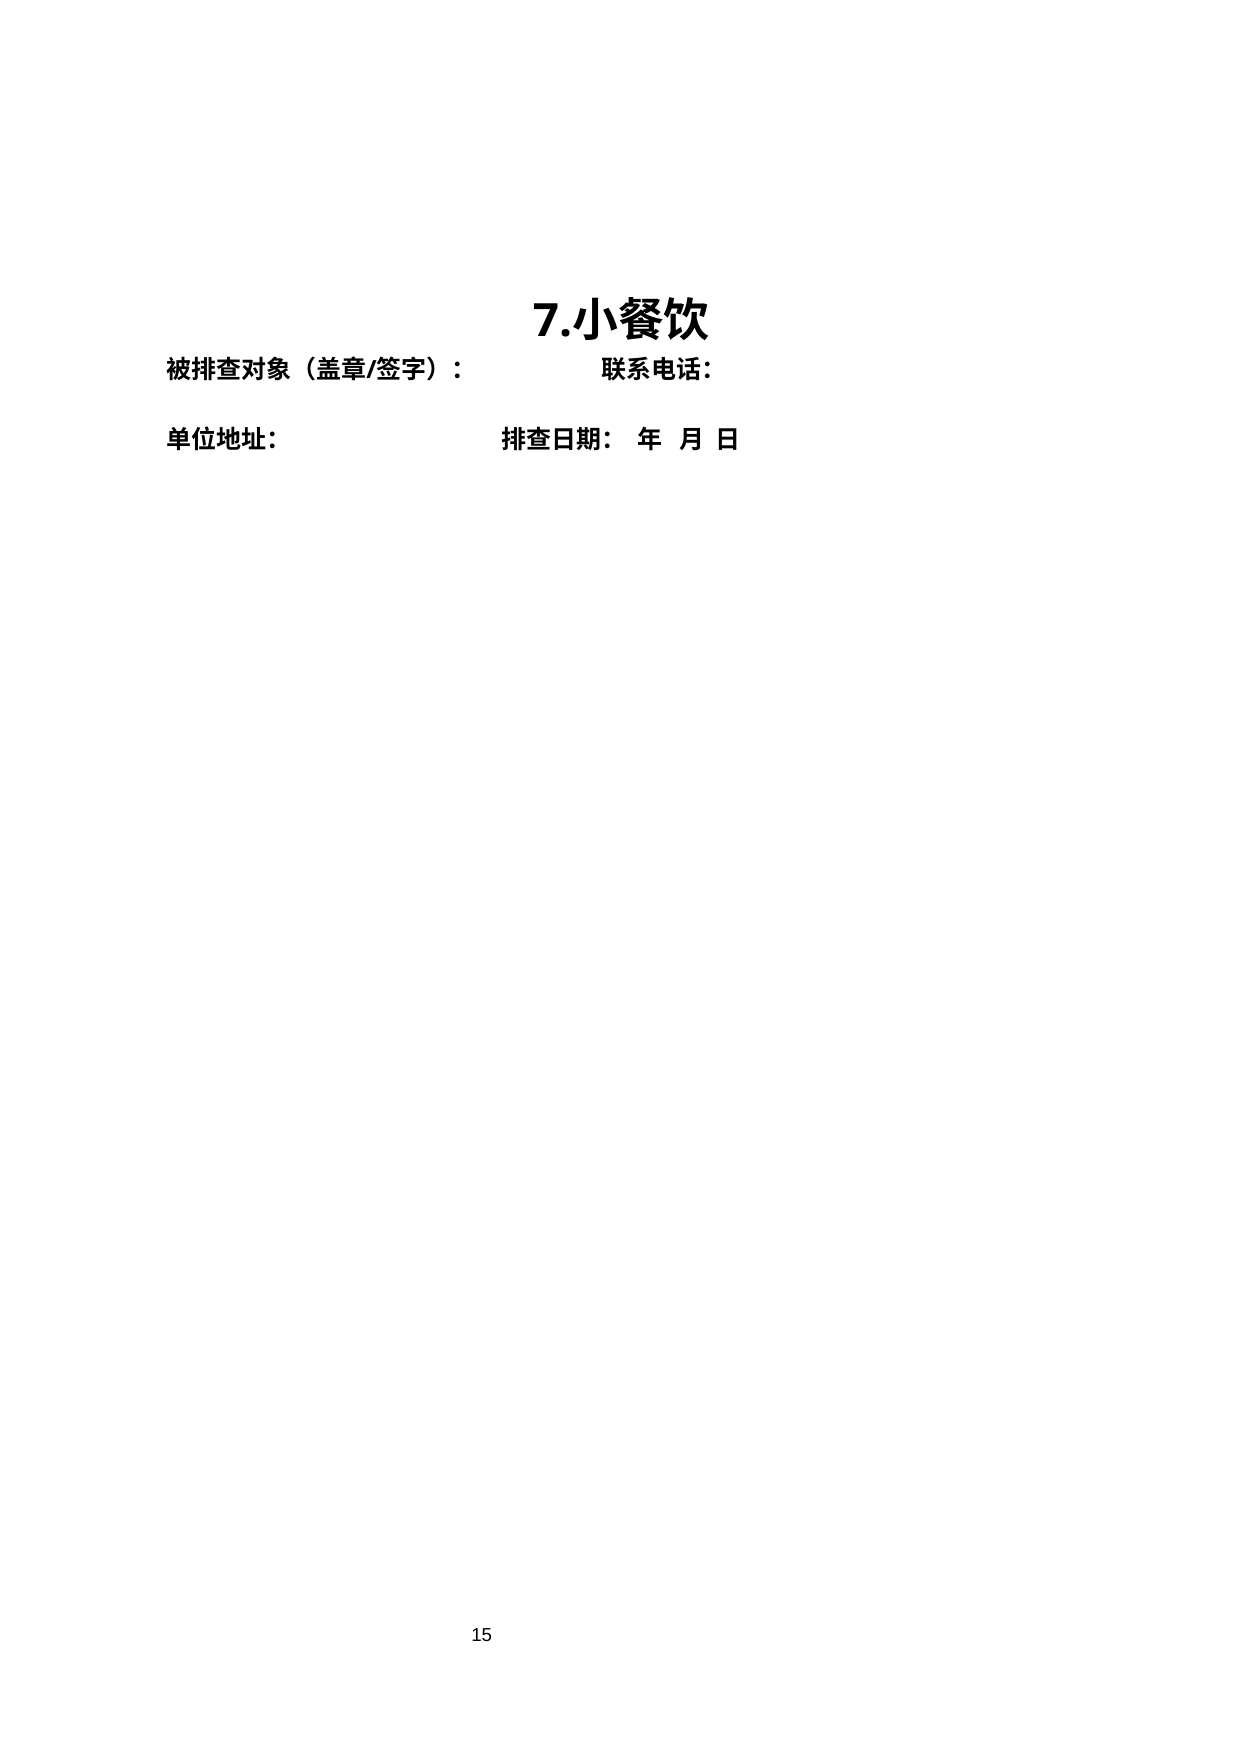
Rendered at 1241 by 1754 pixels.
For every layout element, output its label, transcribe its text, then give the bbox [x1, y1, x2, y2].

text 单位地址： 排查日期： 年 月 日 [141, 420, 1101, 456]
text 被排查对象（盖章/签字）： 联系电话： [141, 349, 1101, 386]
text 7.小餐饮 [141, 283, 1101, 349]
